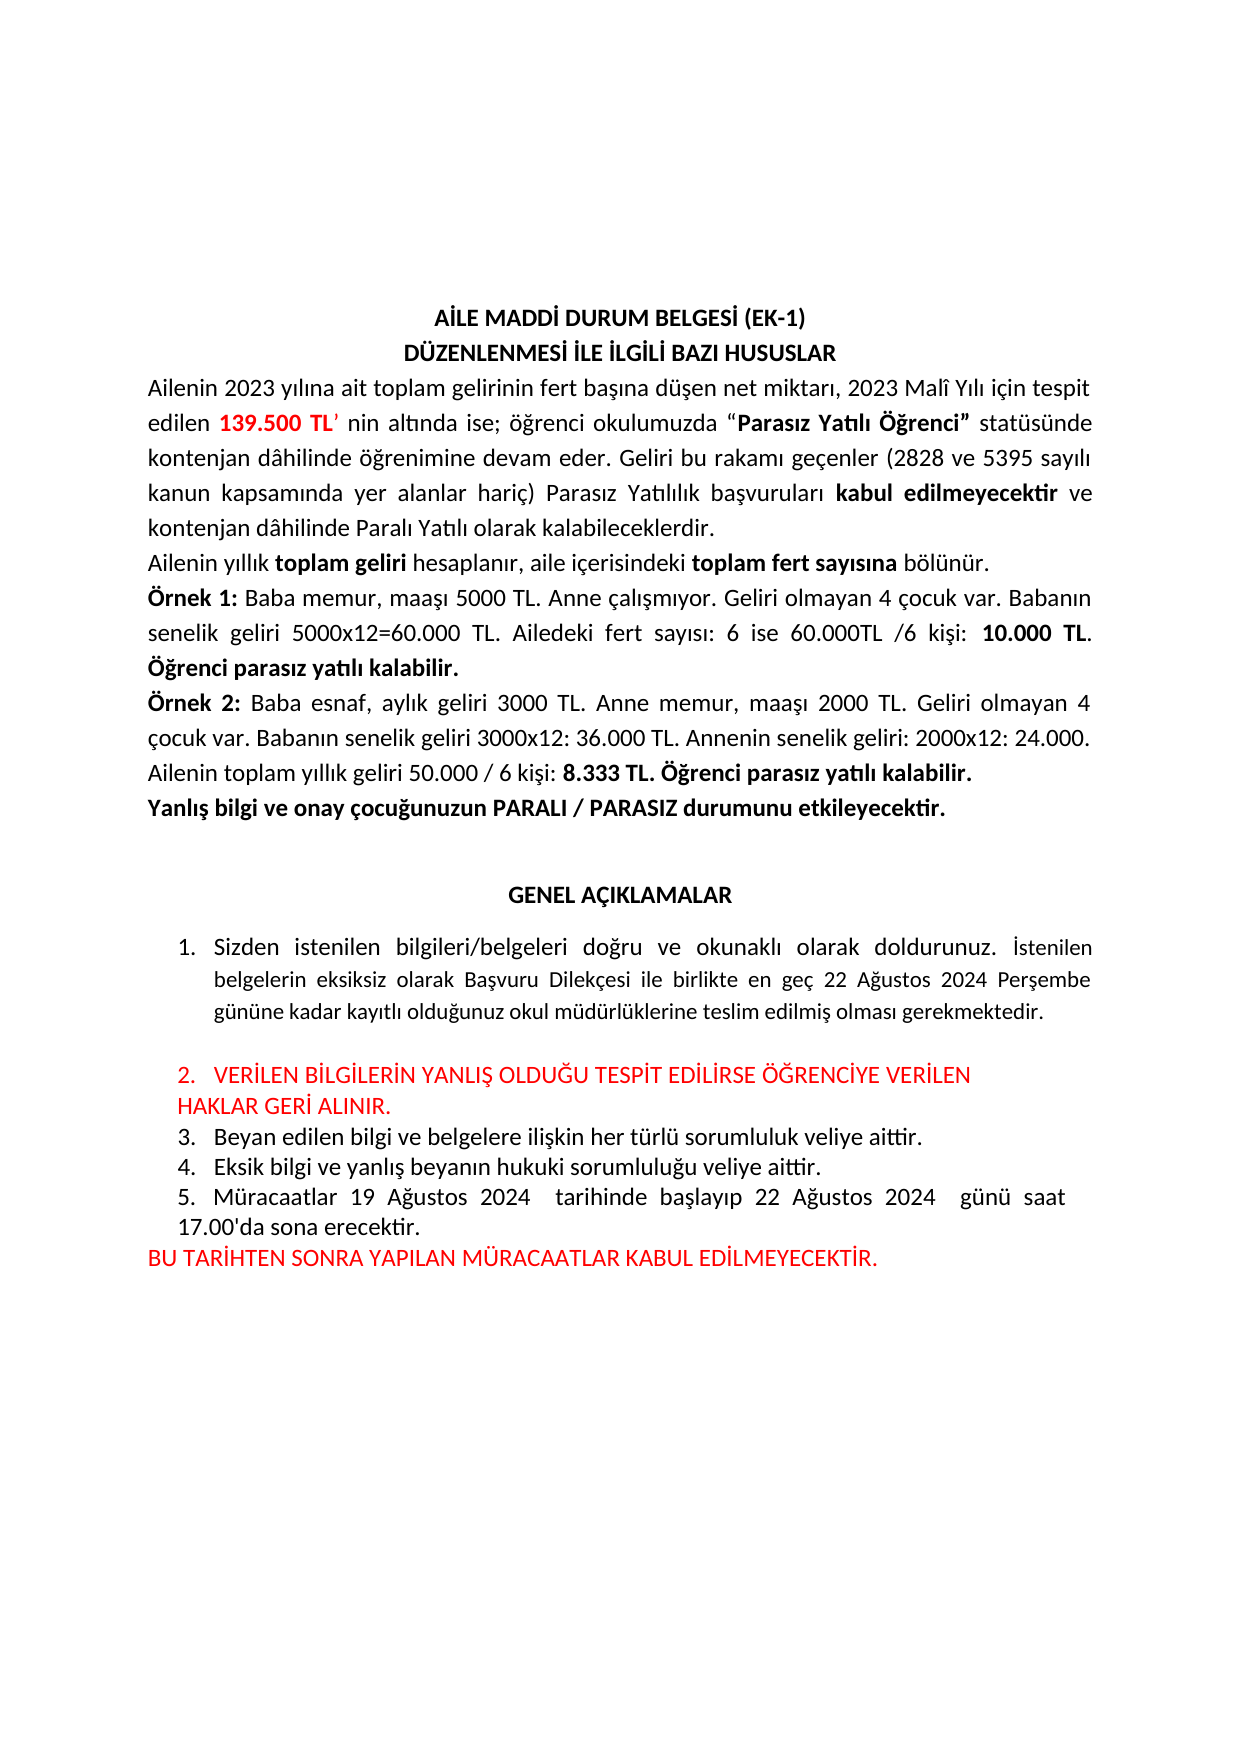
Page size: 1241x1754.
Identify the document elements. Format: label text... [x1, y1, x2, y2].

text BU TARİHTEN SONRA YAPILAN MÜRACAATLAR KABUL EDİLMEYECEKTİR. [148, 1242, 1093, 1272]
text Ailenin 2023 yılına ait toplam gelirinin fert başına düşen net miktarı, 2023 Malî Yılı için tespit edilen 139.500 TL’ nin altında ise; öğrenci okulumuzda “Parasız Yatılı Öğrenci” statüsünde kontenjan dâhilinde öğrenimine devam eder. Geliri bu rakamı geçenler (2828 ve 5395 sayılı kanun kapsamında yer alanlar hariç) Parasız Yatılılık başvuruları kabul edilmeyecektir ve kontenjan dâhilinde Paralı Yatılı olarak kalabileceklerdir. [148, 373, 1093, 543]
text Ailenin yıllık toplam geliri hesaplanır, aile içerisindeki toplam fert sayısına bölünür. [148, 548, 1093, 578]
text Örnek 1: Baba memur, maaşı 5000 TL. Anne çalışmıyor. Geliri olmayan 4 çocuk var. Babanın senelik geliri 5000x12=60.000 TL. Ailedeki fert sayısı: 6 ise 60.000TL /6 kişi: 10.000 TL. Öğrenci parasız yatılı kalabilir. [148, 583, 1093, 683]
list Eksik bilgi ve yanlış beyanın hukuki sorumluluğu veliye aittir. [177, 1151, 1093, 1182]
list Sizden istenilen bilgileri/belgeleri doğru ve okunaklı olarak doldurunuz. İstenilen belgelerin eksiksiz olarak Başvuru Dilekçesi ile birlikte en geç 22 Ağustos 2024 Perşembe gününe kadar kayıtlı olduğunuz okul müdürlüklerine teslim edilmiş olması gerekmektedir. [177, 931, 1093, 1025]
text GENEL AÇIKLAMALAR [148, 879, 1093, 910]
list Müracaatlar 19 Ağustos 2024 tarihinde başlayıp 22 Ağustos 2024 günü saat 17.00'da sona erecektir. [177, 1182, 1068, 1242]
list Beyan edilen bilgi ve belgelere ilişkin her türlü sorumluluk veliye aittir. [177, 1121, 1093, 1151]
text DÜZENLENMESİ İLE İLGİLİ BAZI HUSUSLAR [148, 338, 1093, 368]
text AİLE MADDİ DURUM BELGESİ (EK-1) [148, 303, 1093, 333]
text Yanlış bilgi ve onay çocuğunuzun PARALI / PARASIZ durumunu etkileyecektir. [148, 793, 1093, 823]
text Örnek 2: Baba esnaf, aylık geliri 3000 TL. Anne memur, maaşı 2000 TL. Geliri olmayan 4 çocuk var. Babanın senelik geliri 3000x12: 36.000 TL. Annenin senelik geliri: 2000x12: 24.000. Ailenin toplam yıllık geliri 50.000 / 6 kişi: 8.333 TL. Öğrenci parasız yatılı kalabilir. [148, 688, 1093, 788]
list VERİLEN BİLGİLERİN YANLIŞ OLDUĞU TESPİT EDİLİRSE ÖĞRENCİYE VERİLEN HAKLAR GERİ ALINIR. [177, 1060, 972, 1121]
